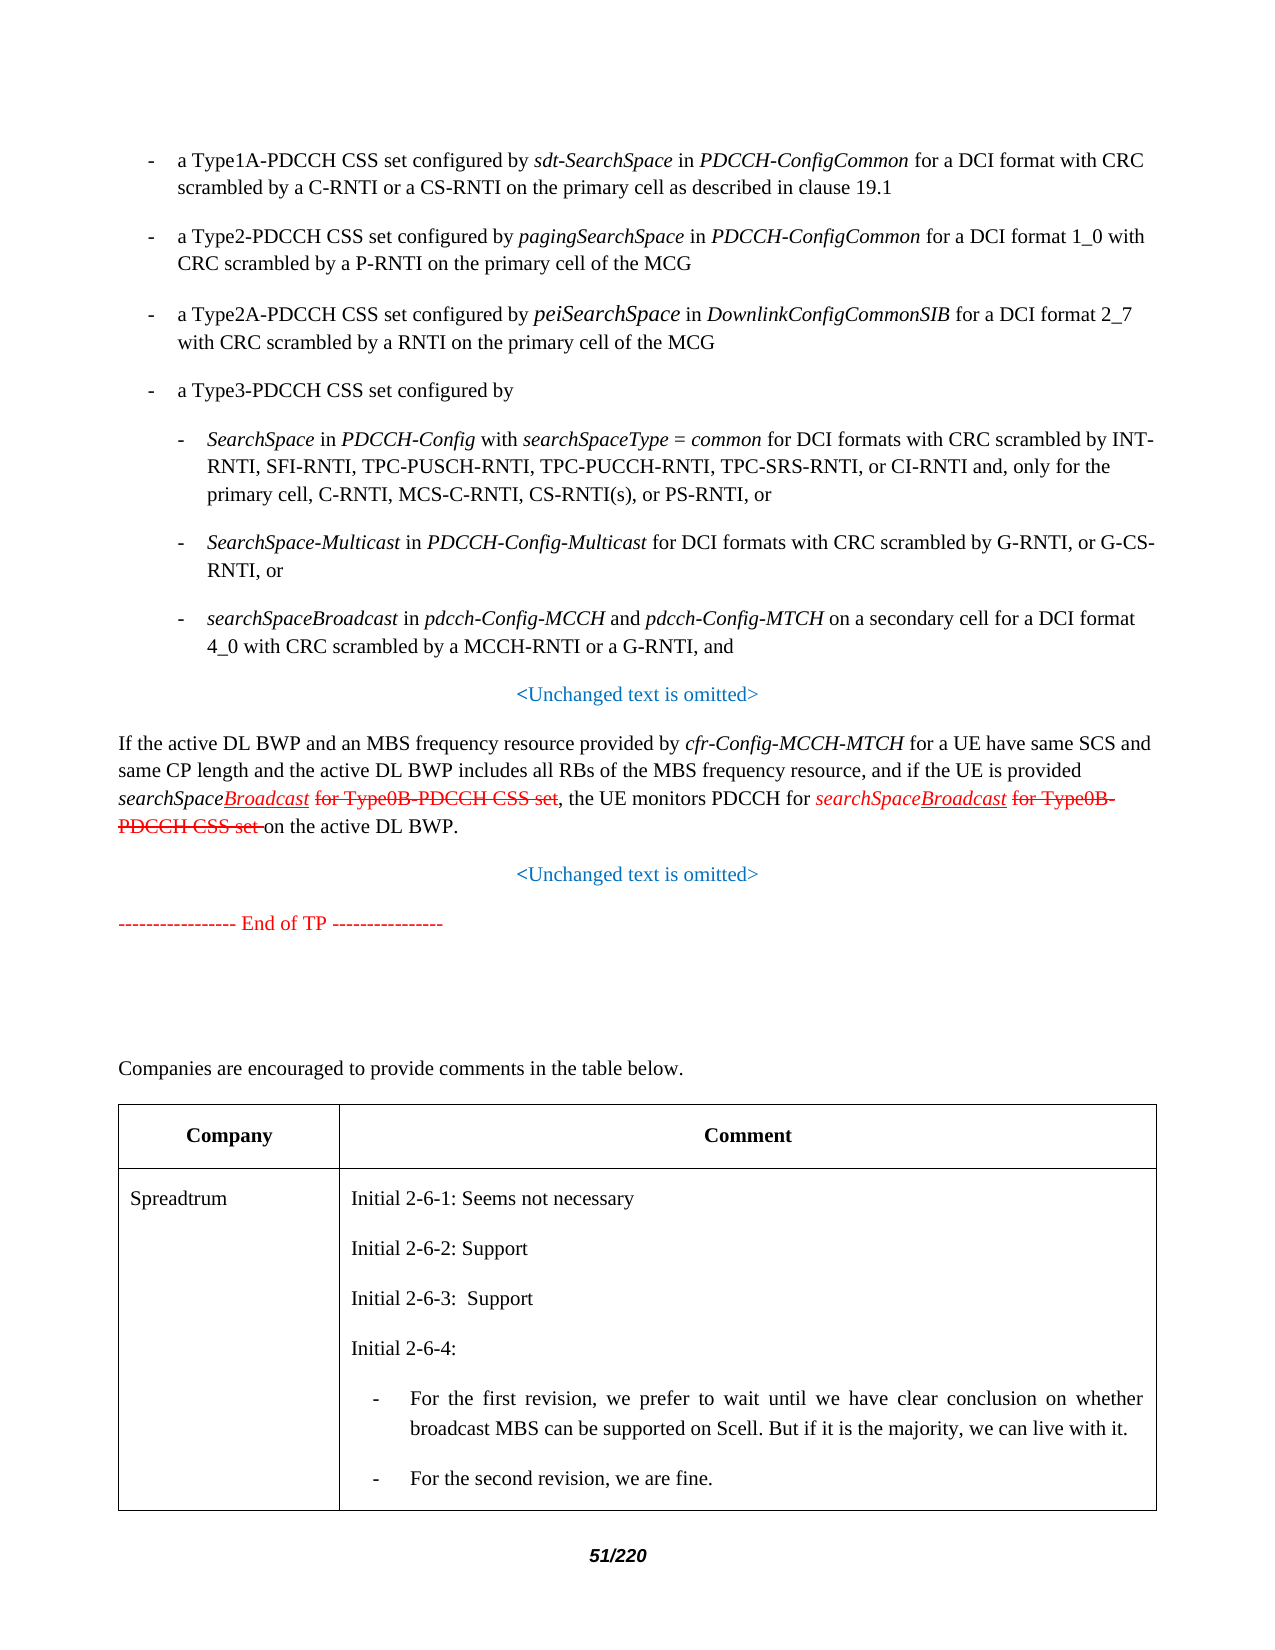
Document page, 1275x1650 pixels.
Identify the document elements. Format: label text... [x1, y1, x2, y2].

text If the active DL BWP and an MBS frequency resource provided by cfr-Config-MCCH-MTCH for a UE have same SCS and same CP length and the active DL BWP includes all RBs of the MBS frequency resource, and if the UE is provided searchSpaceBroadcast for Type0B-PDCCH CSS set, the UE monitors PDCCH for searchSpaceBroadcast for Type0B-PDCCH CSS set on the active DL BWP. [118, 731, 1157, 838]
text Companies are encouraged to provide comments in the table below. [118, 1056, 1157, 1080]
text - SearchSpace-Multicast in PDCCH-Config-Multicast for DCI formats with CRC scrambled by G-RNTI, or G-CS-RNTI, or [177, 530, 1157, 582]
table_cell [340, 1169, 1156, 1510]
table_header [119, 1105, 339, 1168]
text - a Type2A-PDCCH CSS set configured by peiSearchSpace in DownlinkConfigCommonSIB for a DCI format 2_7 with CRC scrambled by a RNTI on the primary cell of the MCG [148, 300, 1157, 354]
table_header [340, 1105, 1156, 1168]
text ----------------- End of TP ---------------- [118, 910, 1157, 934]
text - a Type1A-PDCCH CSS set configured by sdt-SearchSpace in PDCCH-ConfigCommon for a DCI format with CRC scrambled by a C-RNTI or a CS-RNTI on the primary cell as described in clause 19.1 [148, 148, 1157, 199]
text <Unchanged text is omitted> [118, 862, 1157, 886]
text - searchSpaceBroadcast in pdcch-Config-MCCH and pdcch-Config-MTCH on a secondary cell for a DCI format 4_0 with CRC scrambled by a MCCH-RNTI or a G-RNTI, and [177, 606, 1157, 658]
text - a Type3-PDCCH CSS set configured by [148, 378, 1157, 402]
text - a Type2-PDCCH CSS set configured by pagingSearchSpace in PDCCH-ConfigCommon for a DCI format 1_0 with CRC scrambled by a P-RNTI on the primary cell of the MCG [148, 224, 1157, 275]
text - SearchSpace in PDCCH-Config with searchSpaceType = common for DCI formats with CRC scrambled by INT-RNTI, SFI-RNTI, TPC-PUSCH-RNTI, TPC-PUCCH-RNTI, TPC-SRS-RNTI, or CI-RNTI and, only for the primary cell, C-RNTI, MCS-C-RNTI, CS-RNTI(s), or PS-RNTI, or [177, 427, 1157, 506]
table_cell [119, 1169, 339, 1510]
text <Unchanged text is omitted> [118, 682, 1157, 706]
